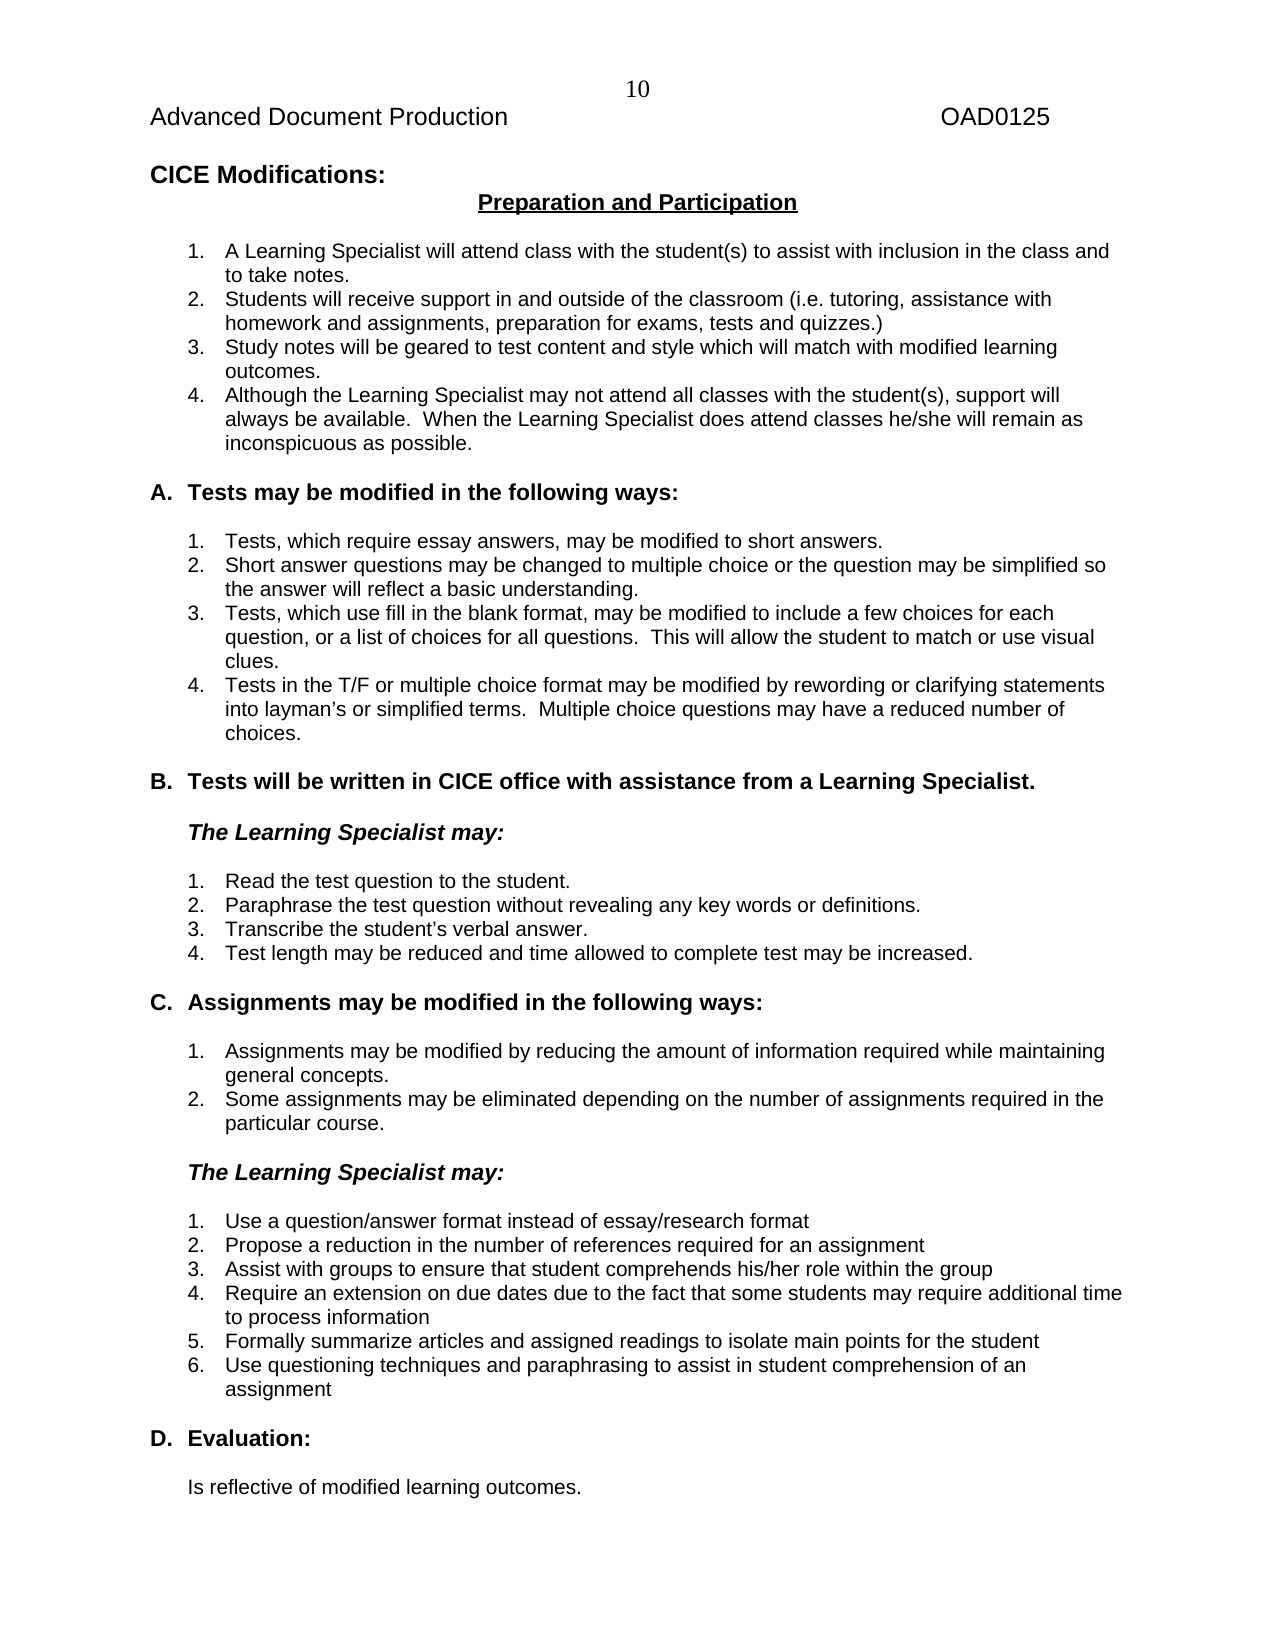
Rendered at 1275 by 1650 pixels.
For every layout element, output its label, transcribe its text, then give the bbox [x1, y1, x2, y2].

list Tests, which use fill in the blank format, may be modified to include a few choices for each question, or a list of choices for all questions. This will allow the student to match or use visual clues. [187, 601, 1125, 672]
text Is reflective of modified learning outcomes. [187, 1475, 1125, 1499]
list Assignments may be modified in the following ways: [150, 989, 1125, 1015]
list Tests will be written in CICE office with assistance from a Learning Specialist. [150, 768, 1125, 795]
list Test length may be reduced and time allowed to complete test may be increased. [187, 941, 1125, 965]
list Evaluation: [150, 1425, 1125, 1451]
list Although the Learning Specialist may not attend all classes with the student(s), support will always be available. When the Learning Specialist does attend classes he/she will remain as inconspicuous as possible. [187, 383, 1125, 454]
list Study notes will be geared to test content and style which will match with modified learning outcomes. [187, 335, 1125, 383]
subtitle Preparation and Participation [150, 188, 1125, 215]
list Propose a reduction in the number of references required for an assignment [187, 1233, 1125, 1257]
list Tests may be modified in the following ways: [150, 478, 1125, 505]
list Assignments may be modified by reducing the amount of information required while maintaining general concepts. [187, 1039, 1125, 1087]
list A Learning Specialist will attend class with the student(s) to assist with inclusion in the class and to take notes. [187, 239, 1125, 287]
list Students will receive support in and outside of the classroom (i.e. tutoring, assistance with homework and assignments, preparation for exams, tests and quizzes.) [187, 287, 1125, 335]
list Use a question/answer format instead of essay/research format [187, 1209, 1125, 1233]
list Transcribe the student’s verbal answer. [187, 917, 1125, 941]
text The Learning Specialist may: [187, 1159, 1125, 1185]
list Some assignments may be eliminated depending on the number of assignments required in the particular course. [187, 1087, 1125, 1135]
list Paraphrase the test question without revealing any key words or definitions. [187, 893, 1125, 917]
list Require an extension on due dates due to the fact that some students may require additional time to process information [187, 1281, 1125, 1329]
list Formally summarize articles and assigned readings to isolate main points for the student [187, 1329, 1125, 1353]
list Assist with groups to ensure that student comprehends his/her role within the group [187, 1257, 1125, 1281]
list Short answer questions may be changed to multiple choice or the question may be simplified so the answer will reflect a basic understanding. [187, 553, 1125, 601]
text CICE Modifications: [150, 160, 1125, 188]
list Read the test question to the student. [187, 869, 1125, 893]
text The Learning Specialist may: [150, 819, 1125, 845]
list Use questioning techniques and paraphrasing to assist in student comprehension of an assignment [187, 1353, 1125, 1401]
list Tests in the T/F or multiple choice format may be modified by rewording or clarifying statements into layman’s or simplified terms. Multiple choice questions may have a reduced number of choices. [187, 672, 1125, 744]
list Tests, which require essay answers, may be modified to short answers. [187, 529, 1125, 553]
